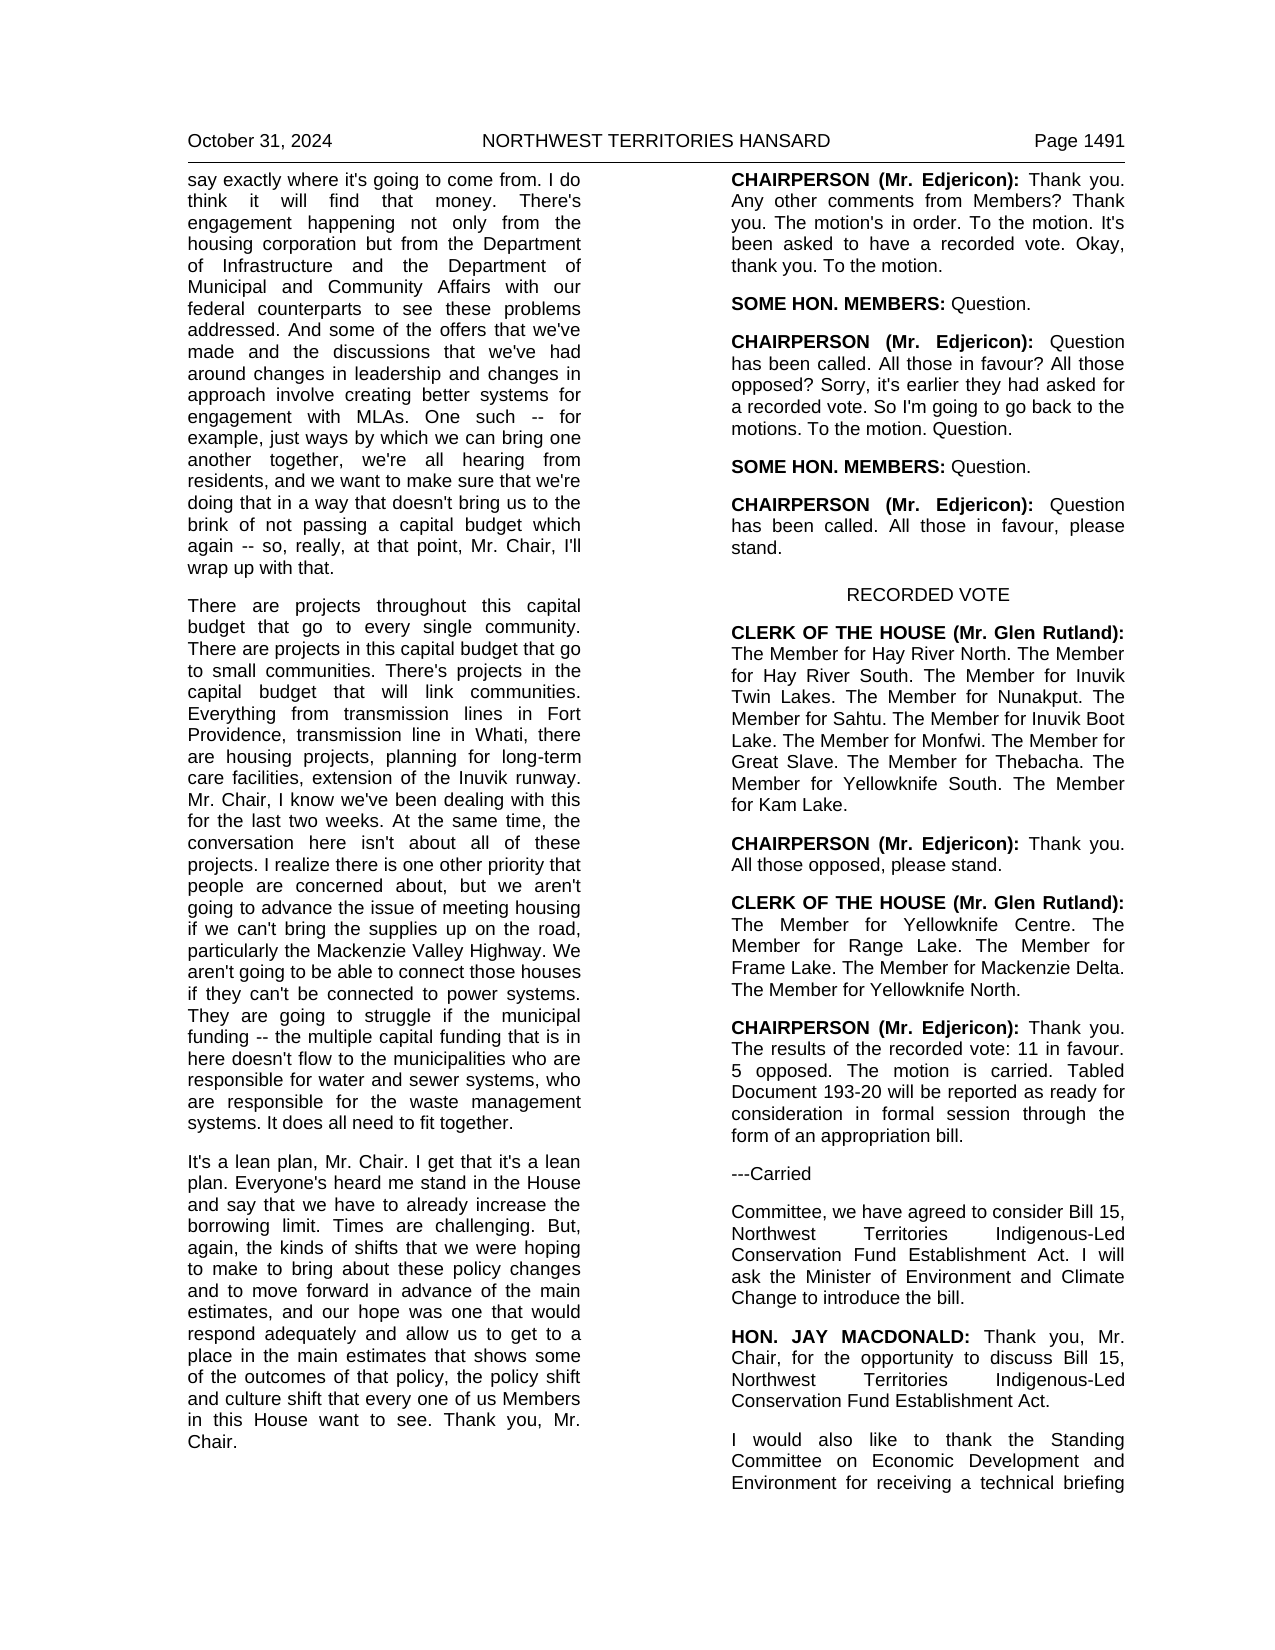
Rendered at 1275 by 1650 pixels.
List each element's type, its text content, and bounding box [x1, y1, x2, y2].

text CHAIRPERSON (Mr. Edjericon): Question has been called. All those in favour, please stand. [731, 494, 1125, 558]
text CLERK OF THE HOUSE (Mr. Glen Rutland): The Member for Hay River North. The Member for Hay River South. The Member for Inuvik Twin Lakes. The Member for Nunakput. The Member for Sahtu. The Member for Inuvik Boot Lake. The Member for Monfwi. The Member for Great Slave. The Member for Thebacha. The Member for Yellowknife South. The Member for Kam Lake. [731, 622, 1125, 816]
text CHAIRPERSON (Mr. Edjericon): Thank you. Any other comments from Members? Thank you. The motion's in order. To the motion. It's been asked to have a recorded vote. Okay, thank you. To the motion. [731, 168, 1125, 276]
text There are projects throughout this capital budget that go to every single community. There are projects in this capital budget that go to small communities. There's projects in the capital budget that will link communities. Everything from transmission lines in Fort Providence, transmission line in Whati, there are housing projects, planning for long-term care facilities, extension of the Inuvik runway. Mr. Chair, I know we've been dealing with this for the last two weeks. At the same time, the conversation here isn't about all of these projects. I realize there is one other priority that people are concerned about, but we aren't going to advance the issue of meeting housing if we can't bring the supplies up on the road, particularly the Mackenzie Valley Highway. We aren't going to be able to connect those houses if they can't be connected to power systems. They are going to struggle if the municipal funding -- the multiple capital funding that is in here doesn't flow to the municipalities who are responsible for water and sewer systems, who are responsible for the waste management systems. It does all need to fit together. [187, 595, 581, 1134]
text ---Carried [731, 1163, 1125, 1184]
text HON. JAY MACDONALD: Thank you, Mr. Chair, for the opportunity to discuss Bill 15, Northwest Territories Indigenous-Led Conservation Fund Establishment Act. [731, 1325, 1125, 1412]
text SOME HON. MEMBERS: Question. [731, 293, 1125, 314]
text CHAIRPERSON (Mr. Edjericon): Thank you. All those opposed, please stand. [731, 832, 1125, 876]
text CHAIRPERSON (Mr. Edjericon): Question has been called. All those in favour? All those opposed? Sorry, it's earlier they had asked for a recorded vote. So I'm going to go back to the motions. To the motion. Question. [731, 331, 1125, 439]
text Committee, we have agreed to consider Bill 15, Northwest Territories Indigenous-Led Conservation Fund Establishment Act. I will ask the Minister of Environment and Climate Change to introduce the bill. [731, 1201, 1125, 1309]
text CLERK OF THE HOUSE (Mr. Glen Rutland): The Member for Yellowknife Centre. The Member for Range Lake. The Member for Frame Lake. The Member for Mackenzie Delta. The Member for Yellowknife North. [731, 892, 1125, 1000]
text CHAIRPERSON (Mr. Edjericon): Thank you. The results of the recorded vote: 11 in favour. 5 opposed. The motion is carried. Tabled Document 193-20 will be reported as ready for consideration in formal session through the form of an appropriation bill. [731, 1017, 1125, 1146]
subtitle Recorded Vote [731, 583, 1125, 605]
text It's a lean plan, Mr. Chair. I get that it's a lean plan. Everyone's heard me stand in the House and say that we have to already increase the borrowing limit. Times are challenging. But, again, the kinds of shifts that we were hoping to make to bring about these policy changes and to move forward in advance of the main estimates, and our hope was one that would respond adequately and allow us to get to a place in the main estimates that shows some of the outcomes of that policy, the policy shift and culture shift that every one of us Members in this House want to see. Thank you, Mr. Chair. [187, 1150, 581, 1452]
text SOME HON. MEMBERS: Question. [731, 456, 1125, 477]
